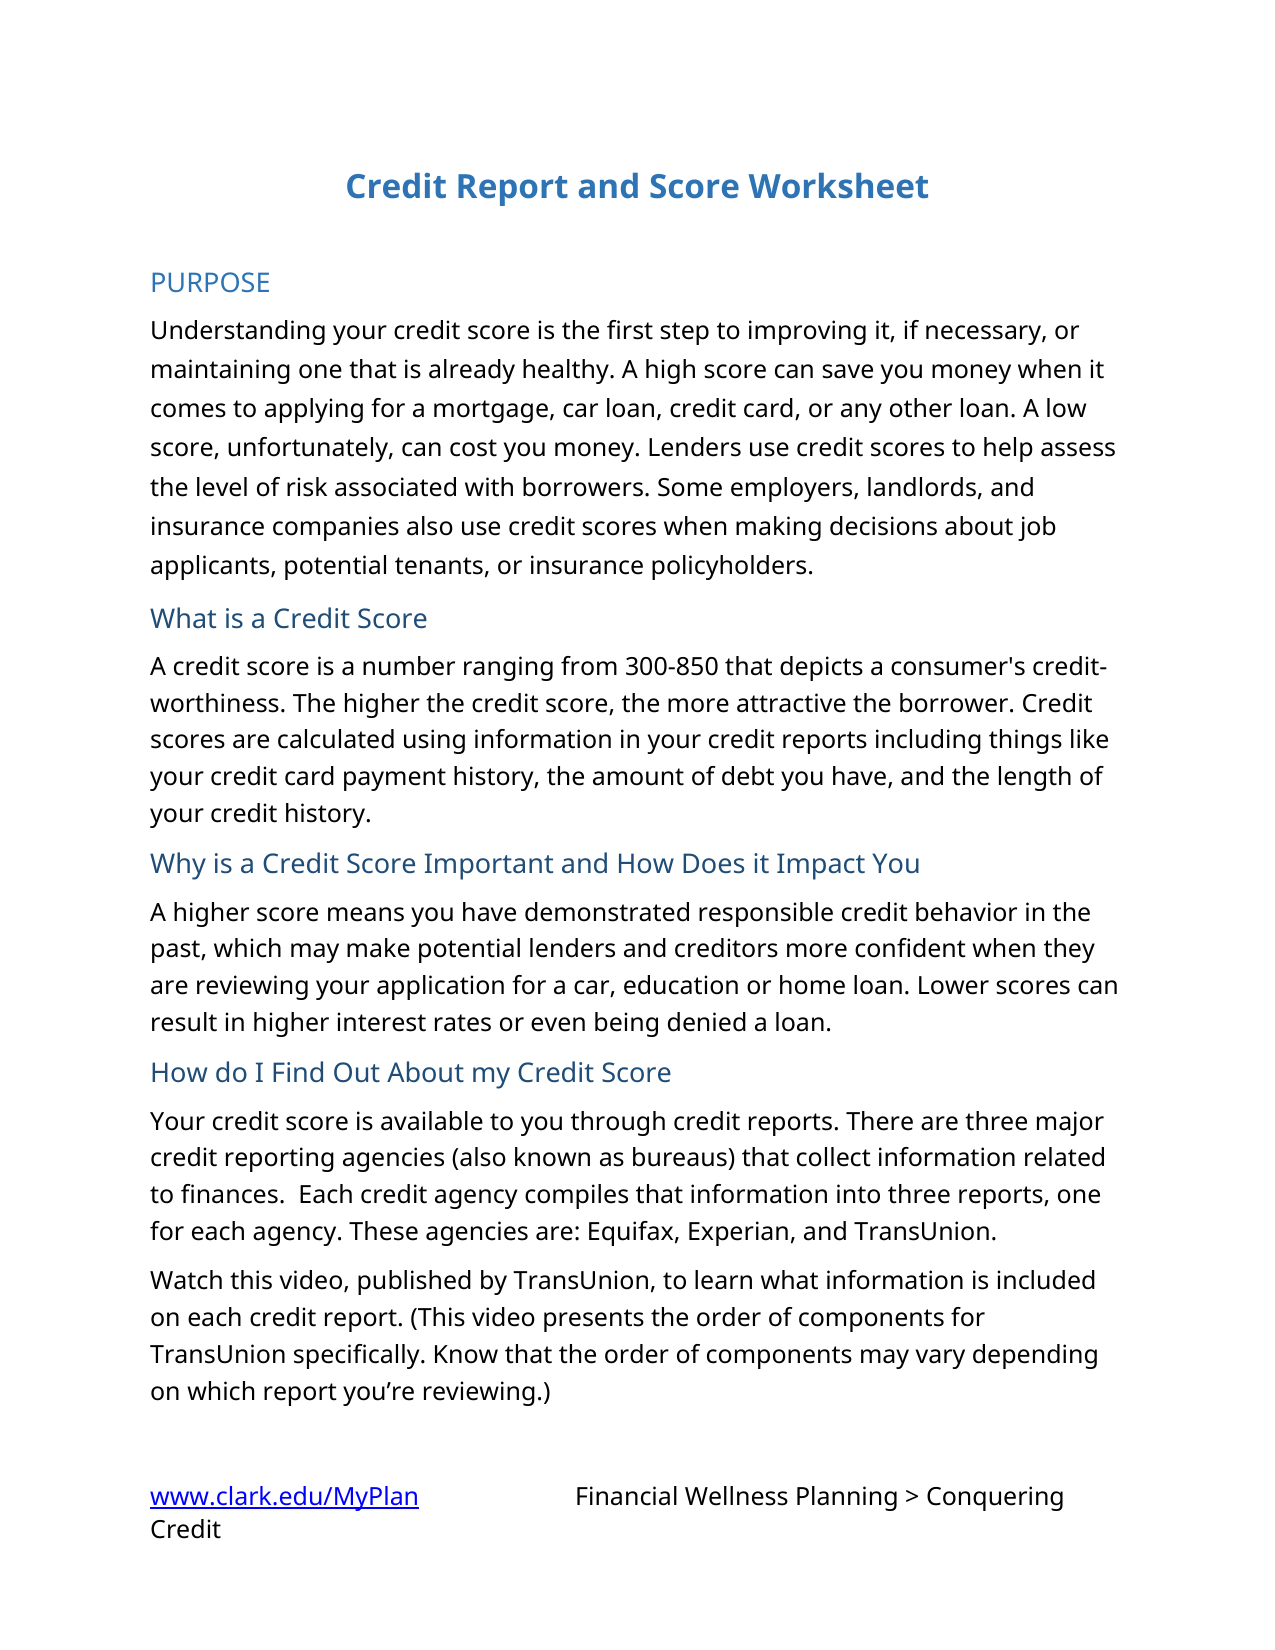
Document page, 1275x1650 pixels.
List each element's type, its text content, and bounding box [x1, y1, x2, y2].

subtitle Why is a Credit Score Important and How Does it Impact You [150, 845, 1125, 882]
text A credit score is a number ranging from 300-850 that depicts a consumer's credit-worthiness. The higher the credit score, the more attractive the borrower. Credit scores are calculated using information in your credit reports including things like your credit card payment history, the amount of debt you have, and the length of your credit history. [150, 648, 1125, 830]
subtitle How do I Find Out About my Credit Score [150, 1054, 1125, 1091]
subtitle PURPOSE [150, 263, 1125, 300]
subtitle Credit Report and Score Worksheet [150, 162, 1125, 208]
text A higher score means you have demonstrated responsible credit behavior in the past, which may make potential lenders and creditors more confident when they are reviewing your application for a car, education or home loan. Lower scores can result in higher interest rates or even being denied a loan. [150, 894, 1125, 1039]
text Understanding your credit score is the first step to improving it, if necessary, or maintaining one that is already healthy. A high score can save you money when it comes to applying for a mortgage, car loan, credit card, or any other loan. A low score, unfortunately, can cost you money. Lenders use credit scores to help assess the level of risk associated with borrowers. Some employers, landlords, and insurance companies also use credit scores when making decisions about job applicants, potential tenants, or insurance policyholders. [150, 312, 1125, 582]
text Watch this video, published by TransUnion, to learn what information is included on each credit report. (This video presents the order of components for TransUnion specifically. Know that the order of components may vary depending on which report you’re reviewing.) [150, 1263, 1125, 1407]
text Your credit score is available to you through credit reports. There are three major credit reporting agencies (also known as bureaus) that collect information related to finances. Each credit agency compiles that information into three reports, one for each agency. These agencies are: Equifax, Experian, and TransUnion. [150, 1103, 1125, 1248]
subtitle What is a Credit Score [150, 599, 1125, 636]
